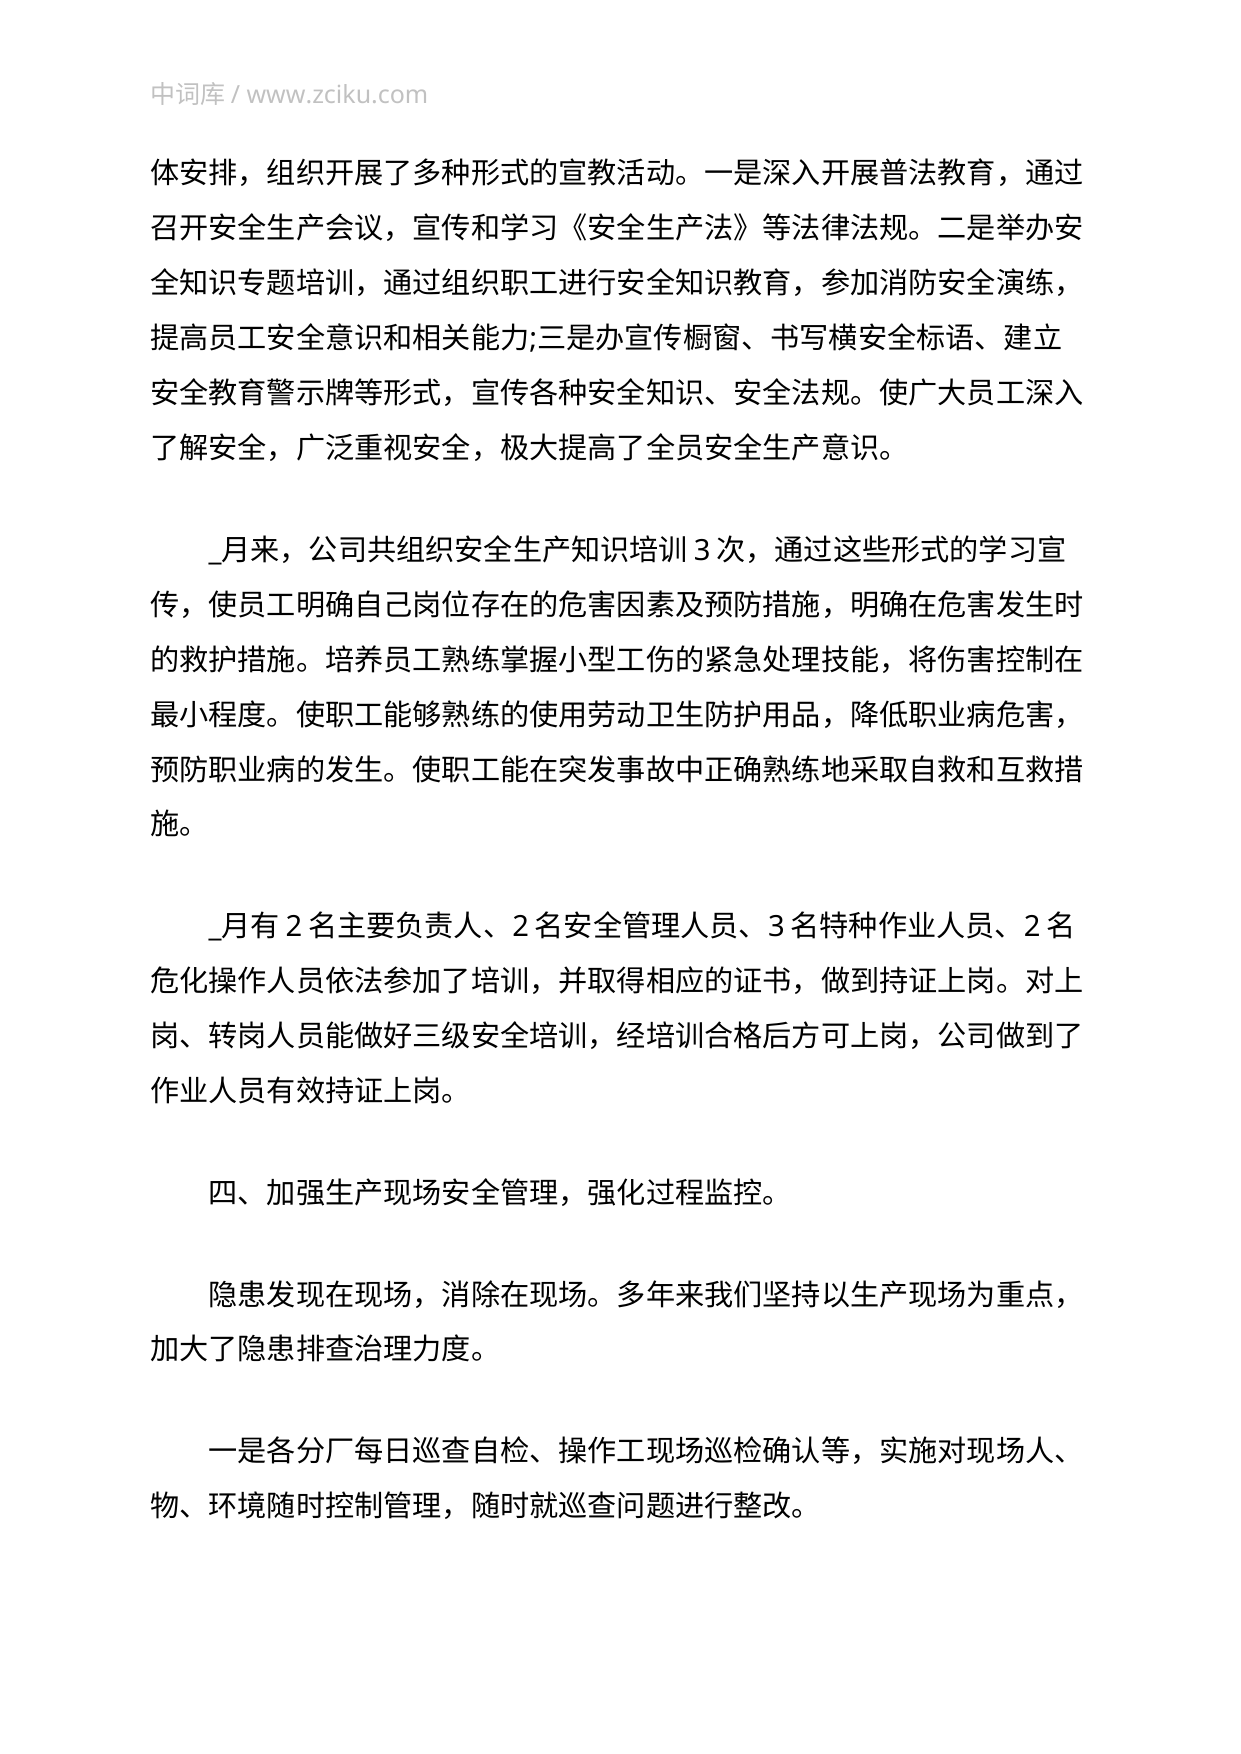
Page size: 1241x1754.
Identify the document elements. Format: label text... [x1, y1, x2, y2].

text _月有2名主要负责人、2名安全管理人员、3名特种作业人员、2名危化操作人员依法参加了培训，并取得相应的证书，做到持证上岗。对上岗、转岗人员能做好三级安全培训，经培训合格后方可上岗，公司做到了作业人员有效持证上岗。 [150, 903, 1090, 1110]
text 四、加强生产现场安全管理，强化过程监控。 [150, 1169, 1090, 1212]
text 隐患发现在现场，消除在现场。多年来我们坚持以生产现场为重点，加大了隐患排查治理力度。 [150, 1271, 1090, 1368]
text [150, 150, 1090, 467]
text _月来，公司共组织安全生产知识培训3次，通过这些形式的学习宣传，使员工明确自己岗位存在的危害因素及预防措施，明确在危害发生时的救护措施。培养员工熟练掌握小型工伤的紧急处理技能，将伤害控制在最小程度。使职工能够熟练的使用劳动卫生防护用品，降低职业病危害，预防职业病的发生。使职工能在突发事故中正确熟练地采取自救和互救措施。 [150, 526, 1090, 843]
text 一是各分厂每日巡查自检、操作工现场巡检确认等，实施对现场人、物、环境随时控制管理，随时就巡查问题进行整改。 [150, 1428, 1090, 1525]
